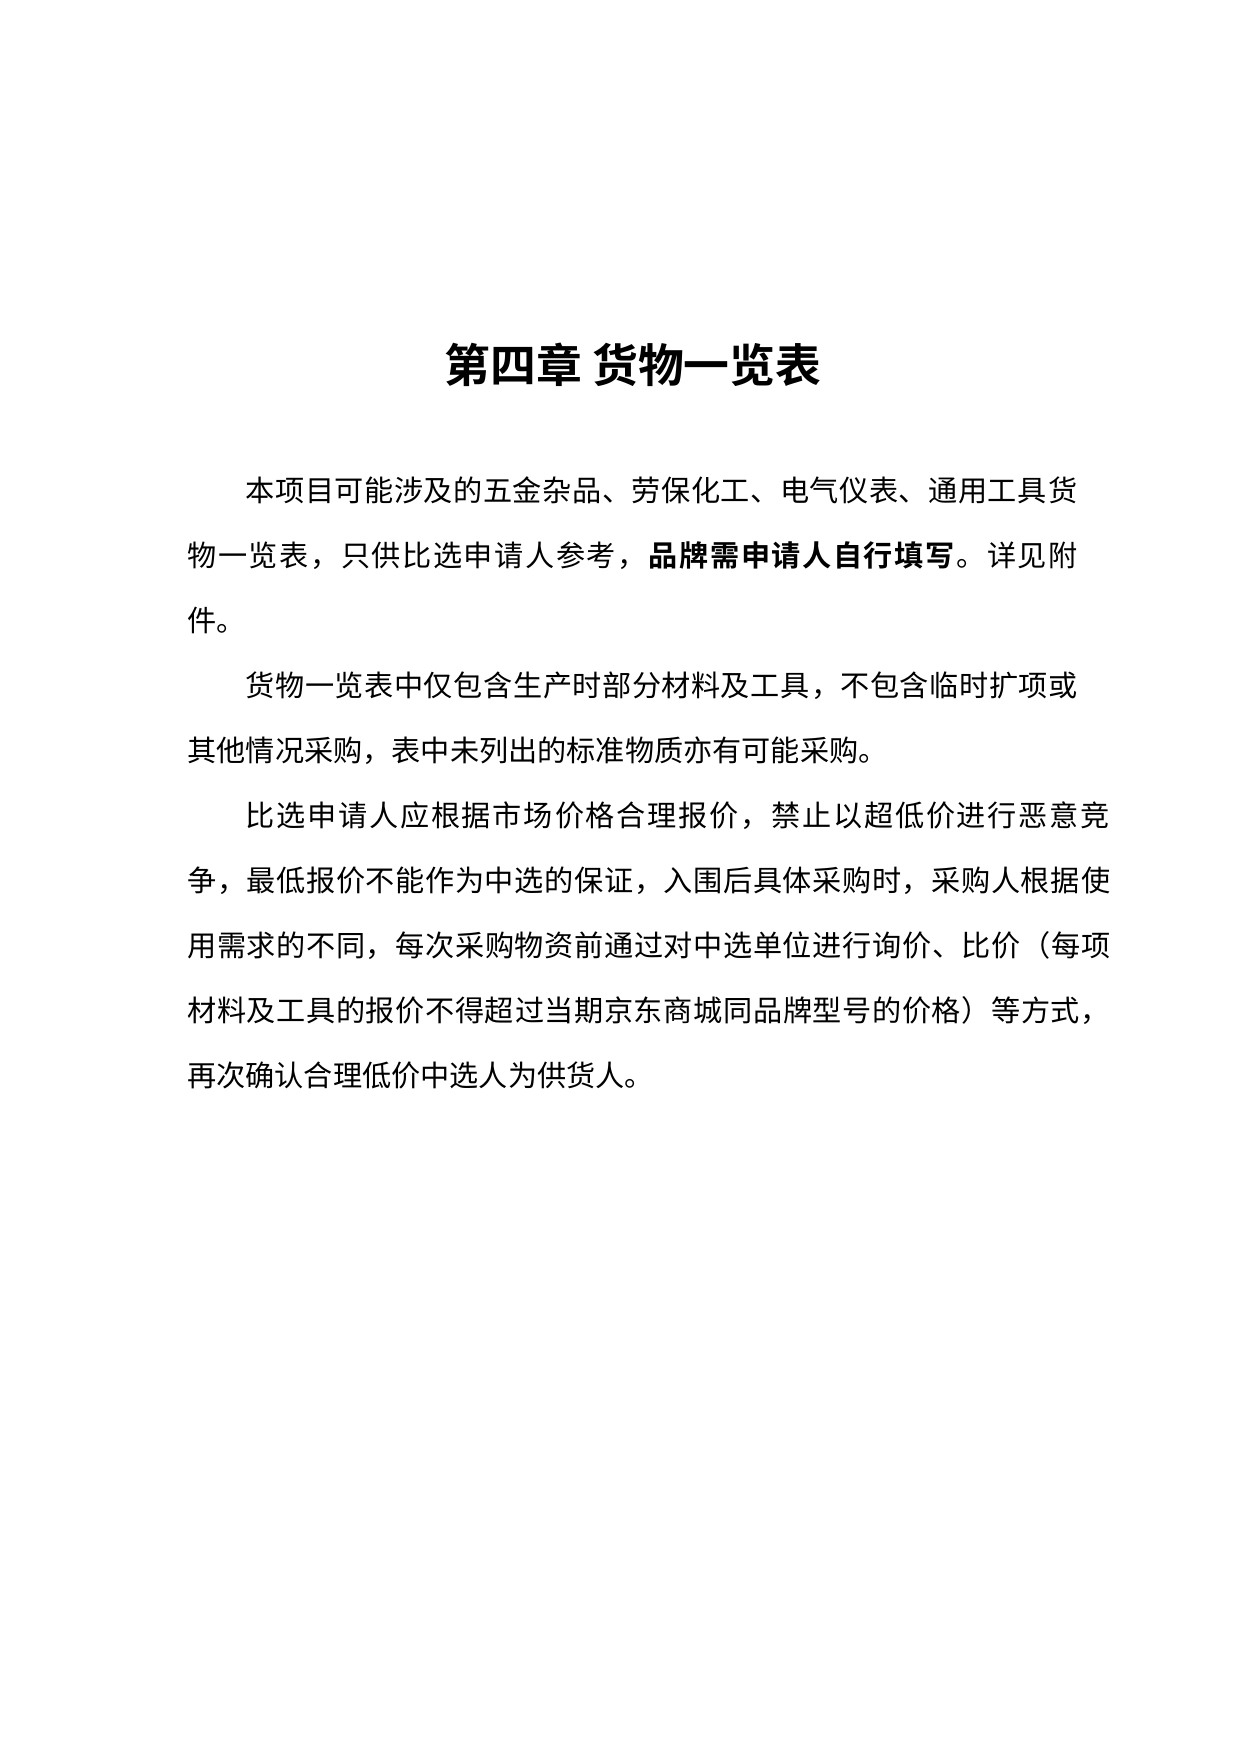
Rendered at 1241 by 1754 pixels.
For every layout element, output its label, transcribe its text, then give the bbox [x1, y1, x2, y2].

text 比选申请人应根据市场价格合理报价，禁止以超低价进行恶意竞争，最低报价不能作为中选的保证，入围后具体采购时，采购人根据使用需求的不同，每次采购物资前通过对中选单位进行询价、比价（每项材料及工具的报价不得超过当期京东商城同品牌型号的价格）等方式，再次确认合理低价中选人为供货人。 [187, 781, 1110, 1106]
text 货物一览表中仅包含生产时部分材料及工具，不包含临时扩项或其他情况采购，表中未列出的标准物质亦有可能采购。 [187, 651, 1078, 781]
text 本项目可能涉及的五金杂品、劳保化工、电气仪表、通用工具货物一览表，只供比选申请人参考，品牌需申请人自行填写。详见附件。 [187, 456, 1078, 651]
list 第四章 货物一览表 [187, 314, 1078, 411]
